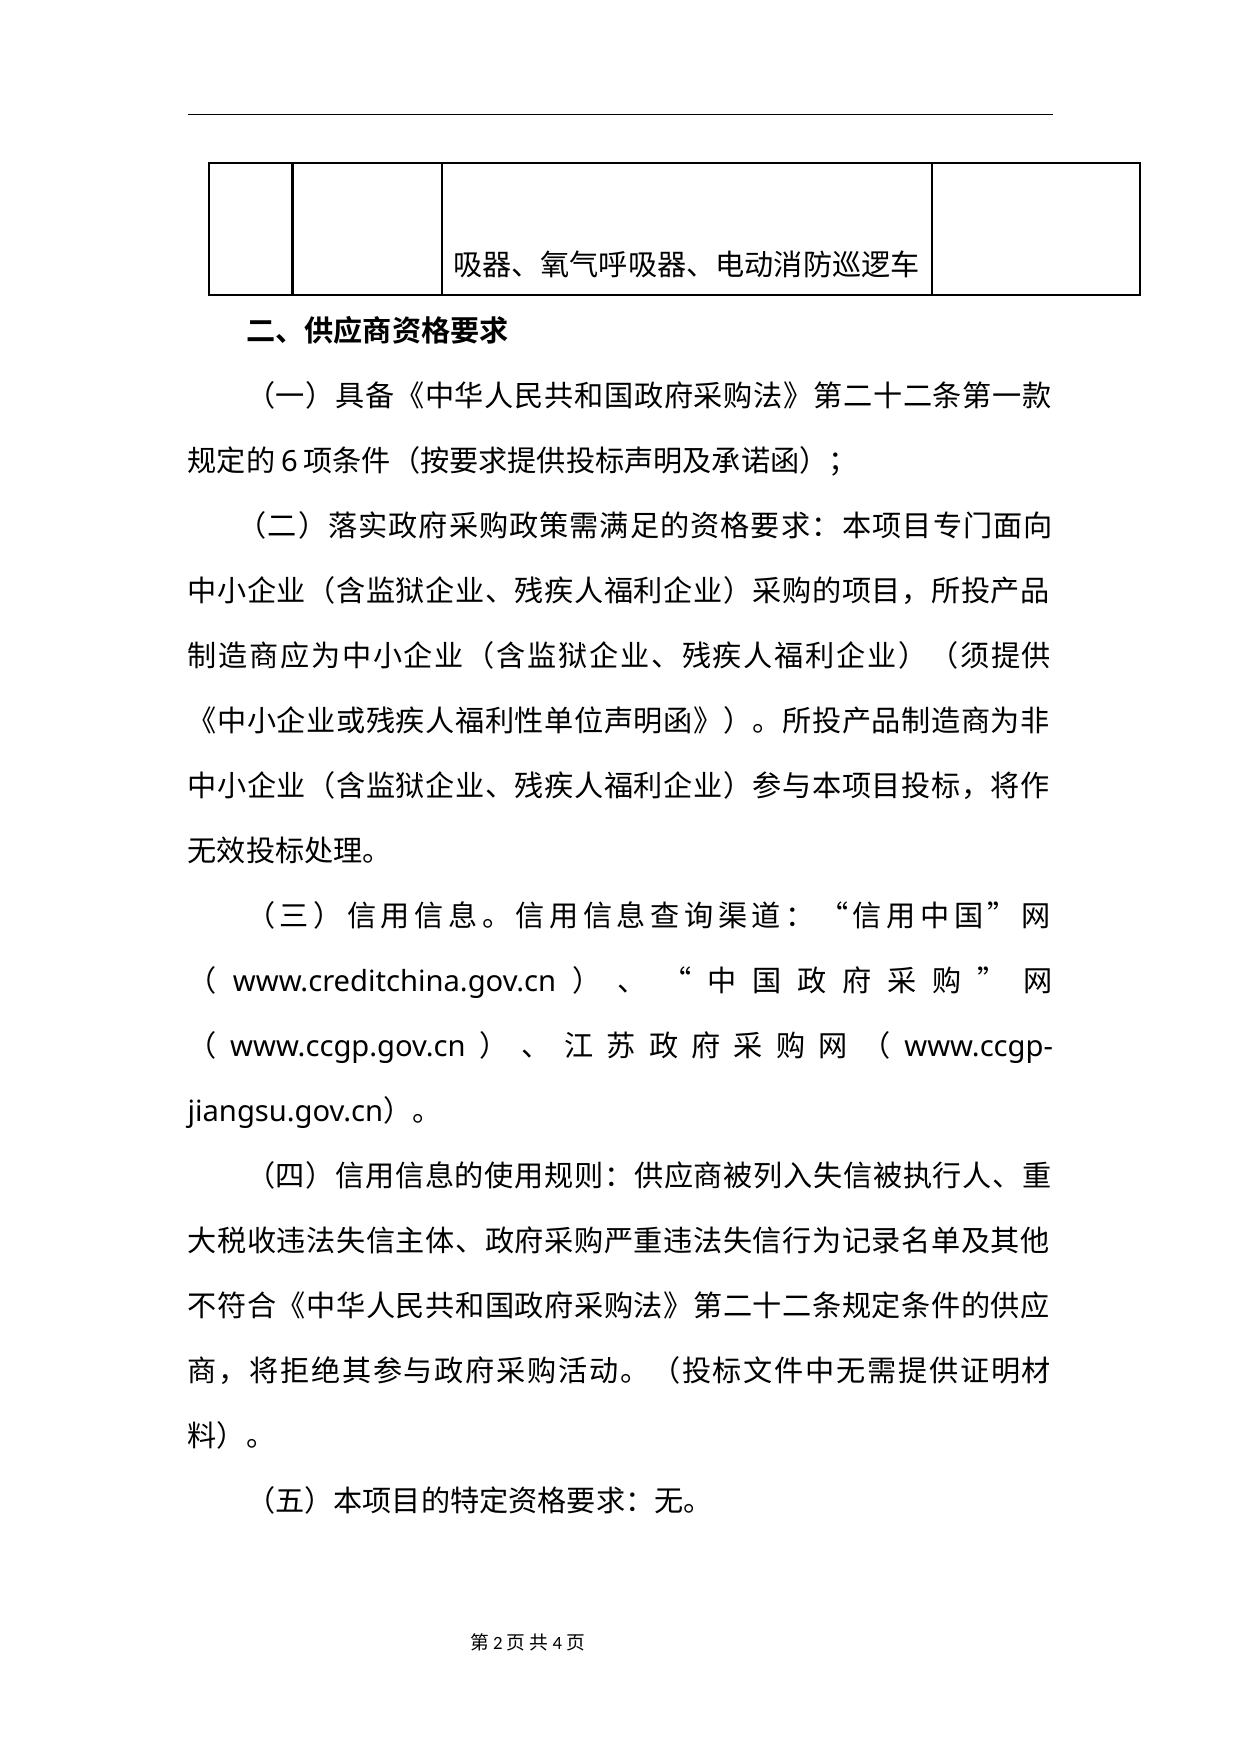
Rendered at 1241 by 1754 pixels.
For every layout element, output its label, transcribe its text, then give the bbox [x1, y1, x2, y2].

text （二）落实政府采购政策需满足的资格要求：本项目专门面向中小企业（含监狱企业、残疾人福利企业）采购的项目，所投产品制造商应为中小企业（含监狱企业、残疾人福利企业）（须提供《中小企业或残疾人福利性单位声明函》）。所投产品制造商为非中小企业（含监狱企业、残疾人福利企业）参与本项目投标，将作无效投标处理。 [187, 491, 1053, 881]
text （三）信用信息。信用信息查询渠道：“信用中国”网（www.creditchina.gov.cn）、“中国政府采购”网（www.ccgp.gov.cn）、江苏政府采购网（www.ccgp-jiangsu.gov.cn）。 [187, 881, 1053, 1141]
text 二、供应商资格要求 [187, 296, 1053, 361]
text （一）具备《中华人民共和国政府采购法》第二十二条第一款规定的6项条件（按要求提供投标声明及承诺函）； [187, 361, 1053, 491]
text （四）信用信息的使用规则：供应商被列入失信被执行人、重大税收违法失信主体、政府采购严重违法失信行为记录名单及其他不符合《中华人民共和国政府采购法》第二十二条规定条件的供应商，将拒绝其参与政府采购活动。（投标文件中无需提供证明材料）。 [187, 1141, 1053, 1466]
text （五）本项目的特定资格要求：无。 [187, 1466, 1053, 1531]
